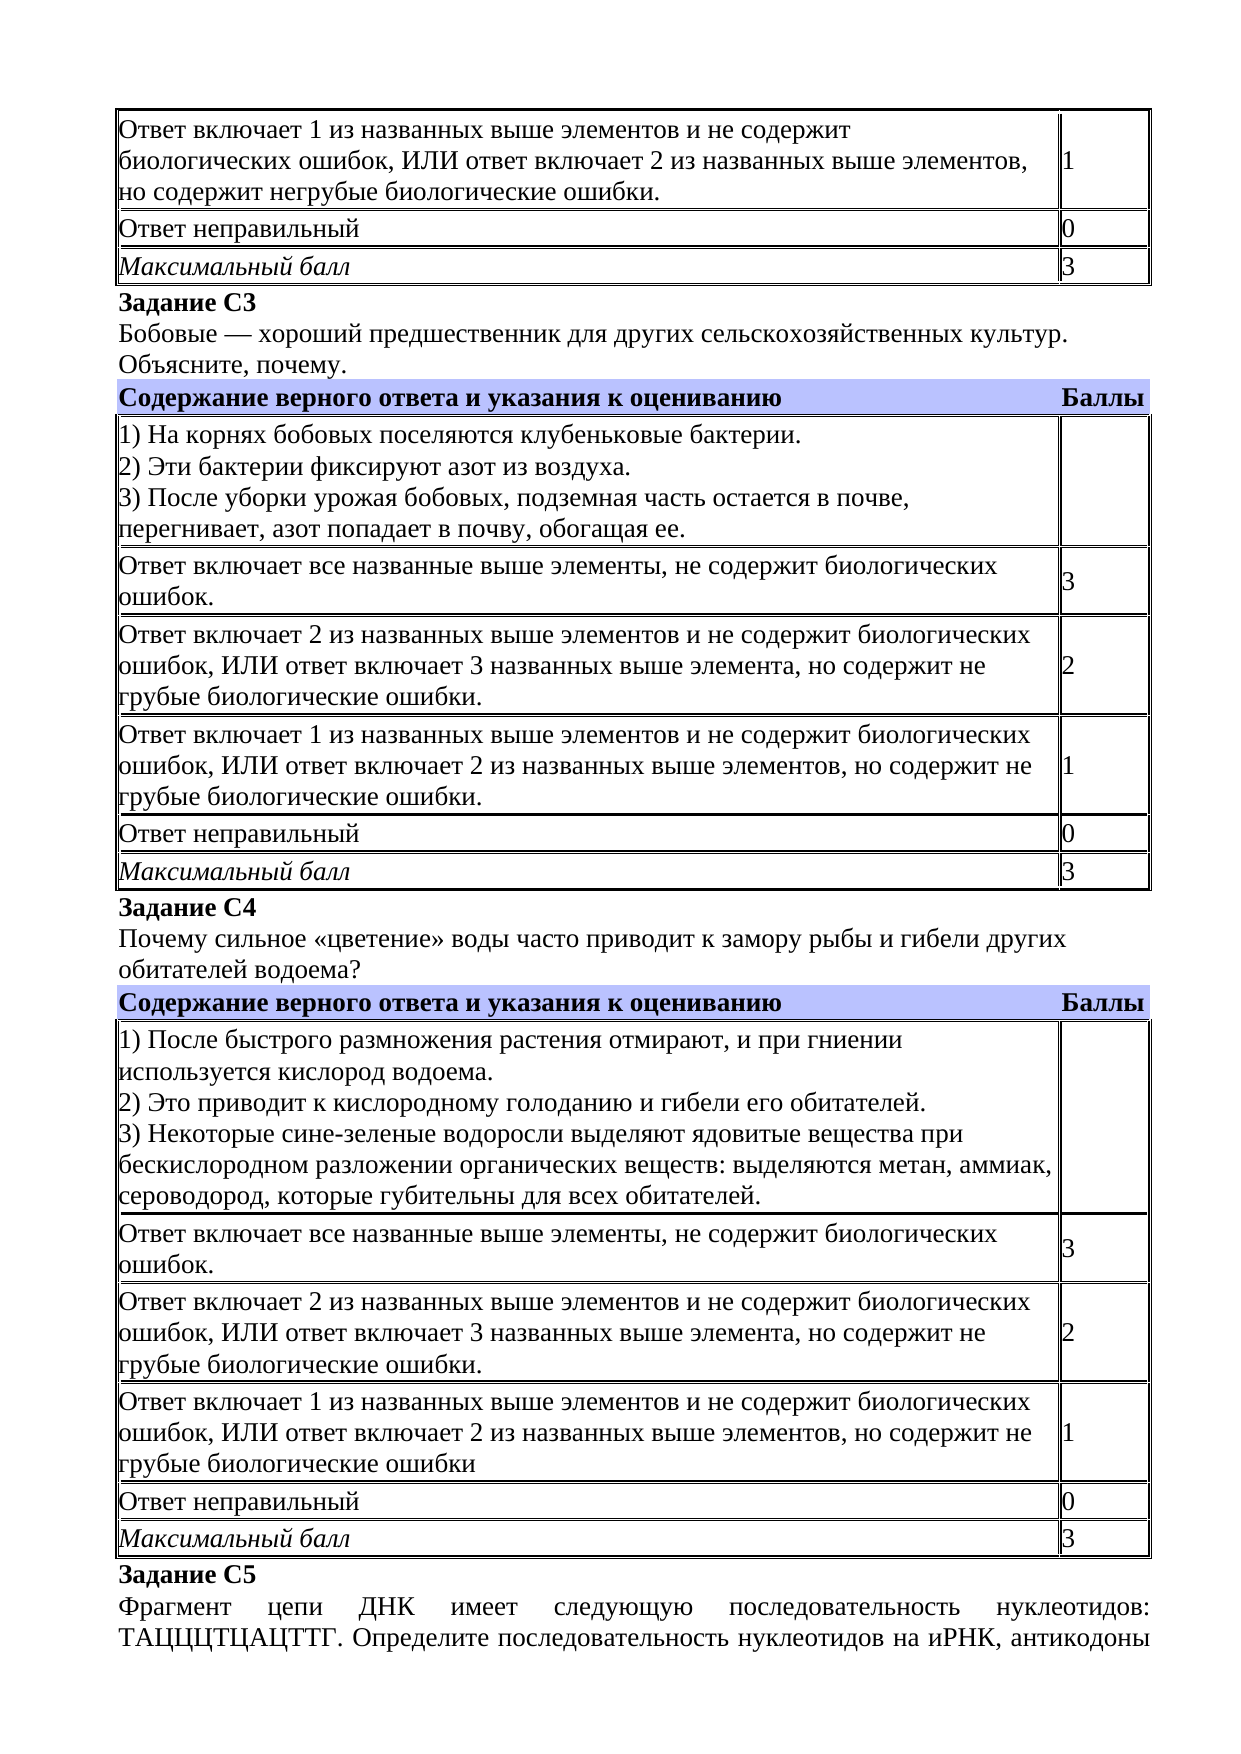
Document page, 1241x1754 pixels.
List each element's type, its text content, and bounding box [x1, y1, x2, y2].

table_cell 0 [1062, 813, 1150, 850]
table_cell Ответ включает 1 из названных выше элементов и не содержит биологических ошибок, ИЛИ ответ включает 2 из названных выше элементов, но содержит негрубые биологические ошибки. [119, 110, 1060, 208]
table_cell 3 [1062, 1212, 1148, 1281]
table_cell 1) На корнях бобовых поселяются клубеньковые бактерии. 2) Эти бактерии фиксируют азот из воздуха. 3) После уборки урожая бобовых, подземная часть остается в почве, перегнивает, азот попадает в почву, обогащая ее. [117, 414, 1060, 544]
text Задание С5 [118, 1559, 1152, 1589]
text Бобовые — хороший предшественник для других сельскохозяйственных культур. Объясните, почему. [118, 317, 1152, 379]
table_cell 1 [1062, 1380, 1149, 1480]
table_cell [1060, 414, 1150, 544]
table_cell 1 [1060, 111, 1148, 208]
table_header Содержание верного ответа и указания к оцениванию [117, 379, 1060, 414]
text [118, 1589, 1152, 1652]
table_header Баллы [1060, 985, 1150, 1019]
table_header Баллы [1060, 379, 1150, 414]
text Задание С4 [118, 891, 1152, 922]
table_cell 0 [1060, 208, 1150, 245]
table_cell 2 [1060, 1281, 1150, 1380]
table_cell [1060, 1019, 1150, 1212]
table_cell 0 [1062, 1480, 1149, 1518]
table_cell 2 [1062, 613, 1149, 713]
table_cell Максимальный балл [119, 850, 1060, 888]
table_cell Ответ неправильный [117, 208, 1060, 245]
table_cell Максимальный балл [119, 245, 1060, 283]
text Почему сильное «цветение» воды часто приводит к замору рыбы и гибели других обитателей водоема? [118, 922, 1152, 984]
table_cell Максимальный балл [117, 1518, 1060, 1555]
table_cell 3 [1062, 545, 1149, 613]
table_cell 1 [1062, 713, 1149, 813]
table_header Содержание верного ответа и указания к оцениванию [117, 985, 1060, 1019]
table_cell Ответ включает 1 из названных выше элементов и не содержит биологических ошибок, ИЛИ ответ включает 2 из названных выше элементов, но содержит не грубые биологические ошибки [119, 1380, 1058, 1480]
table_cell 3 [1060, 1518, 1150, 1555]
table_cell Ответ включает все названные выше элементы, не содержит биологических ошибок. [119, 1212, 1058, 1281]
table_cell Ответ неправильный [119, 1480, 1058, 1518]
table_cell 3 [1060, 245, 1149, 283]
table_cell Ответ включает все названные выше элементы, не содержит биологических ошибок. [119, 545, 1058, 613]
table_cell Ответ включает 1 из названных выше элементов и не содержит биологических ошибок, ИЛИ ответ включает 2 из названных выше элементов, но содержит не грубые биологические ошибки. [119, 713, 1058, 813]
table_cell 1) После быстрого размножения растения отмирают, и при гниении используется кислород водоема. 2) Это приводит к кислородному голоданию и гибели его обитателей. 3) Некоторые сине-зеленые водоросли выделяют ядовитые вещества при бескислородном разложении органических веществ: выделяются метан, аммиак, сероводород, которые губительны для всех обитателей. [117, 1019, 1060, 1212]
table_cell 3 [1060, 850, 1149, 888]
text Задание С3 [118, 286, 1152, 317]
table_cell Ответ неправильный [117, 813, 1058, 850]
